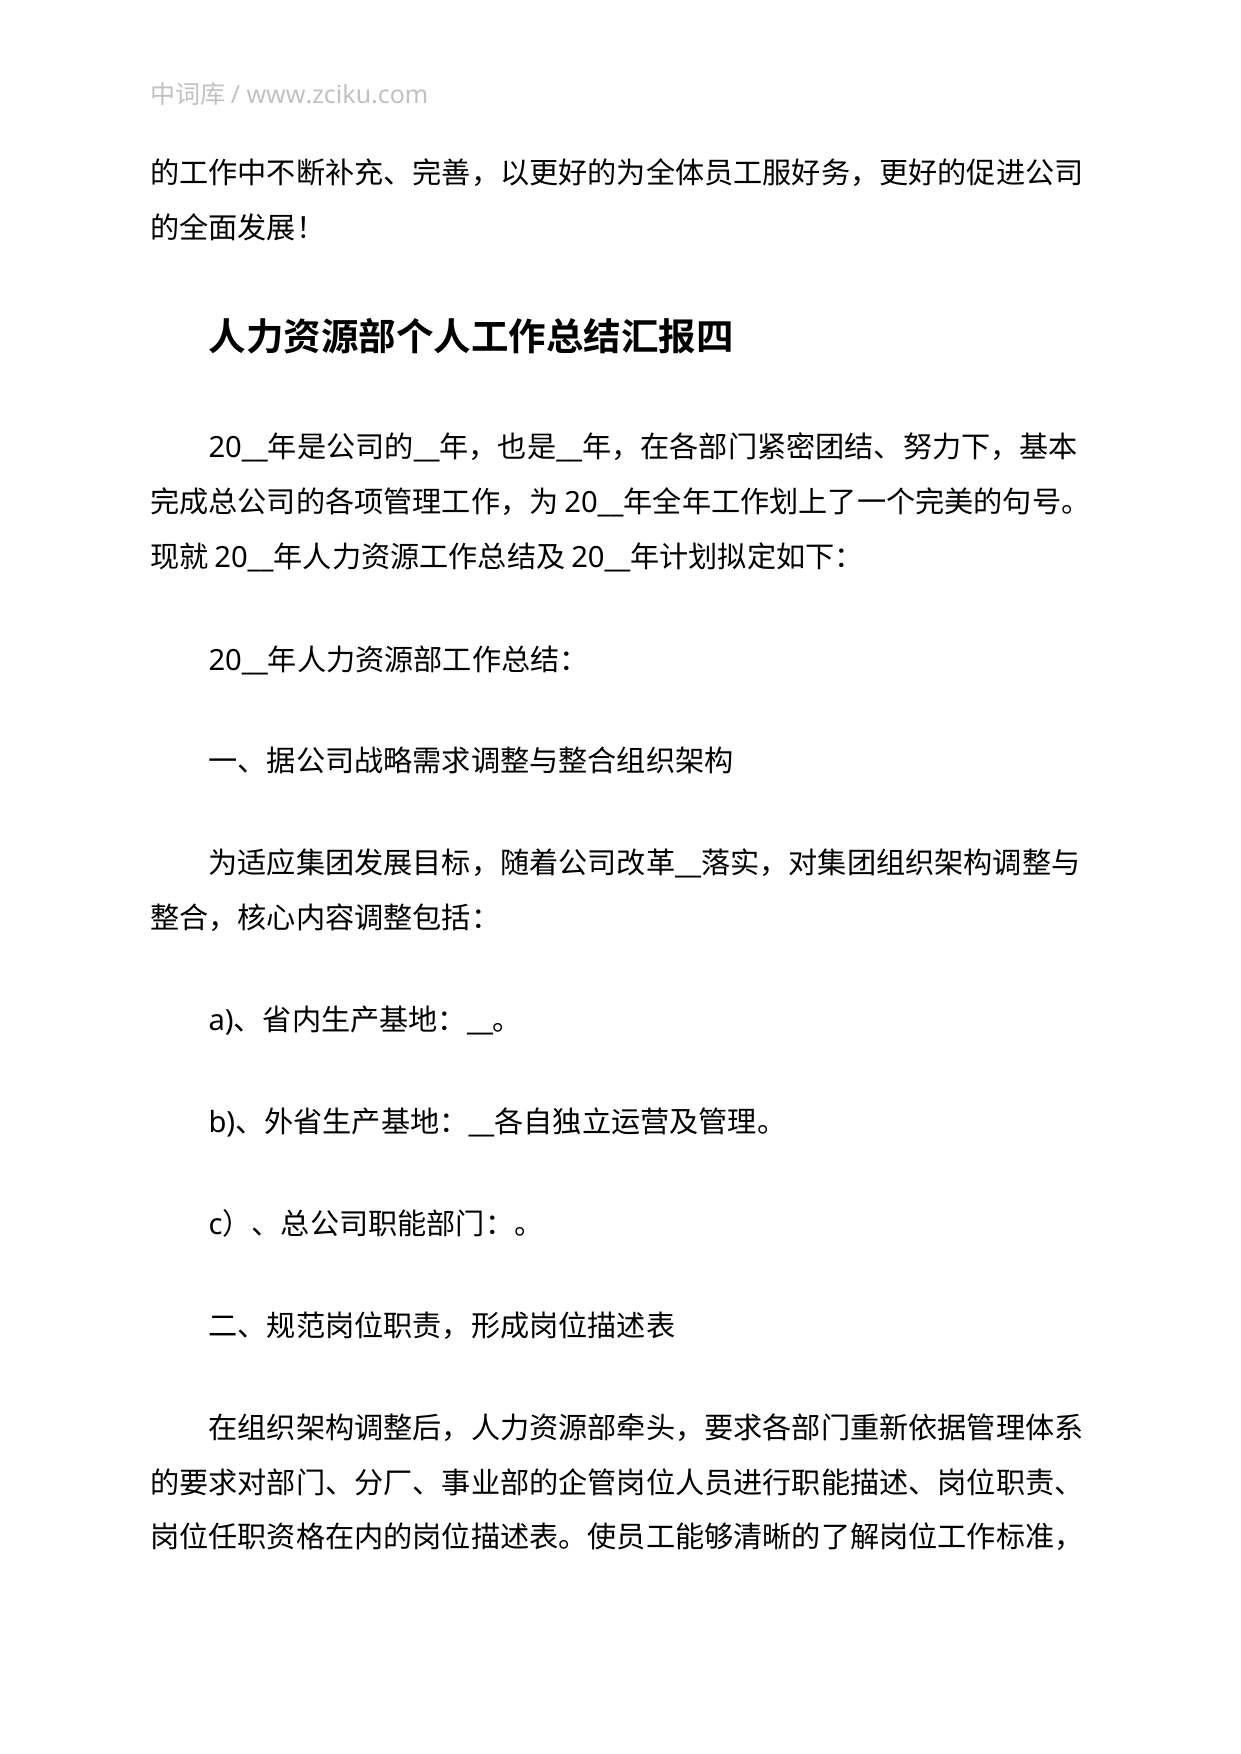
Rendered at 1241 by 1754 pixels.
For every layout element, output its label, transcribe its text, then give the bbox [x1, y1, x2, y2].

text 20__年人力资源部工作总结： [150, 636, 1090, 678]
text 二、规范岗位职责，形成岗位描述表 [150, 1302, 1090, 1345]
text 为适应集团发展目标，随着公司改革__落实，对集团组织架构调整与整合，核心内容调整包括： [150, 840, 1090, 937]
text b)、外省生产基地：__各自独立运营及管理。 [150, 1098, 1090, 1141]
text 人力资源部个人工作总结汇报四 [150, 307, 1090, 361]
text c）、总公司职能部门：。 [150, 1201, 1090, 1243]
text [150, 150, 1090, 247]
text a)、省内生产基地：__。 [150, 997, 1090, 1039]
text 一、据公司战略需求调整与整合组织架构 [150, 738, 1090, 780]
text 20__年是公司的__年，也是__年，在各部门紧密团结、努力下，基本完成总公司的各项管理工作，为20__年全年工作划上了一个完美的句号。现就20__年人力资源工作总结及20__年计划拟定如下： [150, 424, 1090, 576]
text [150, 1404, 1090, 1556]
